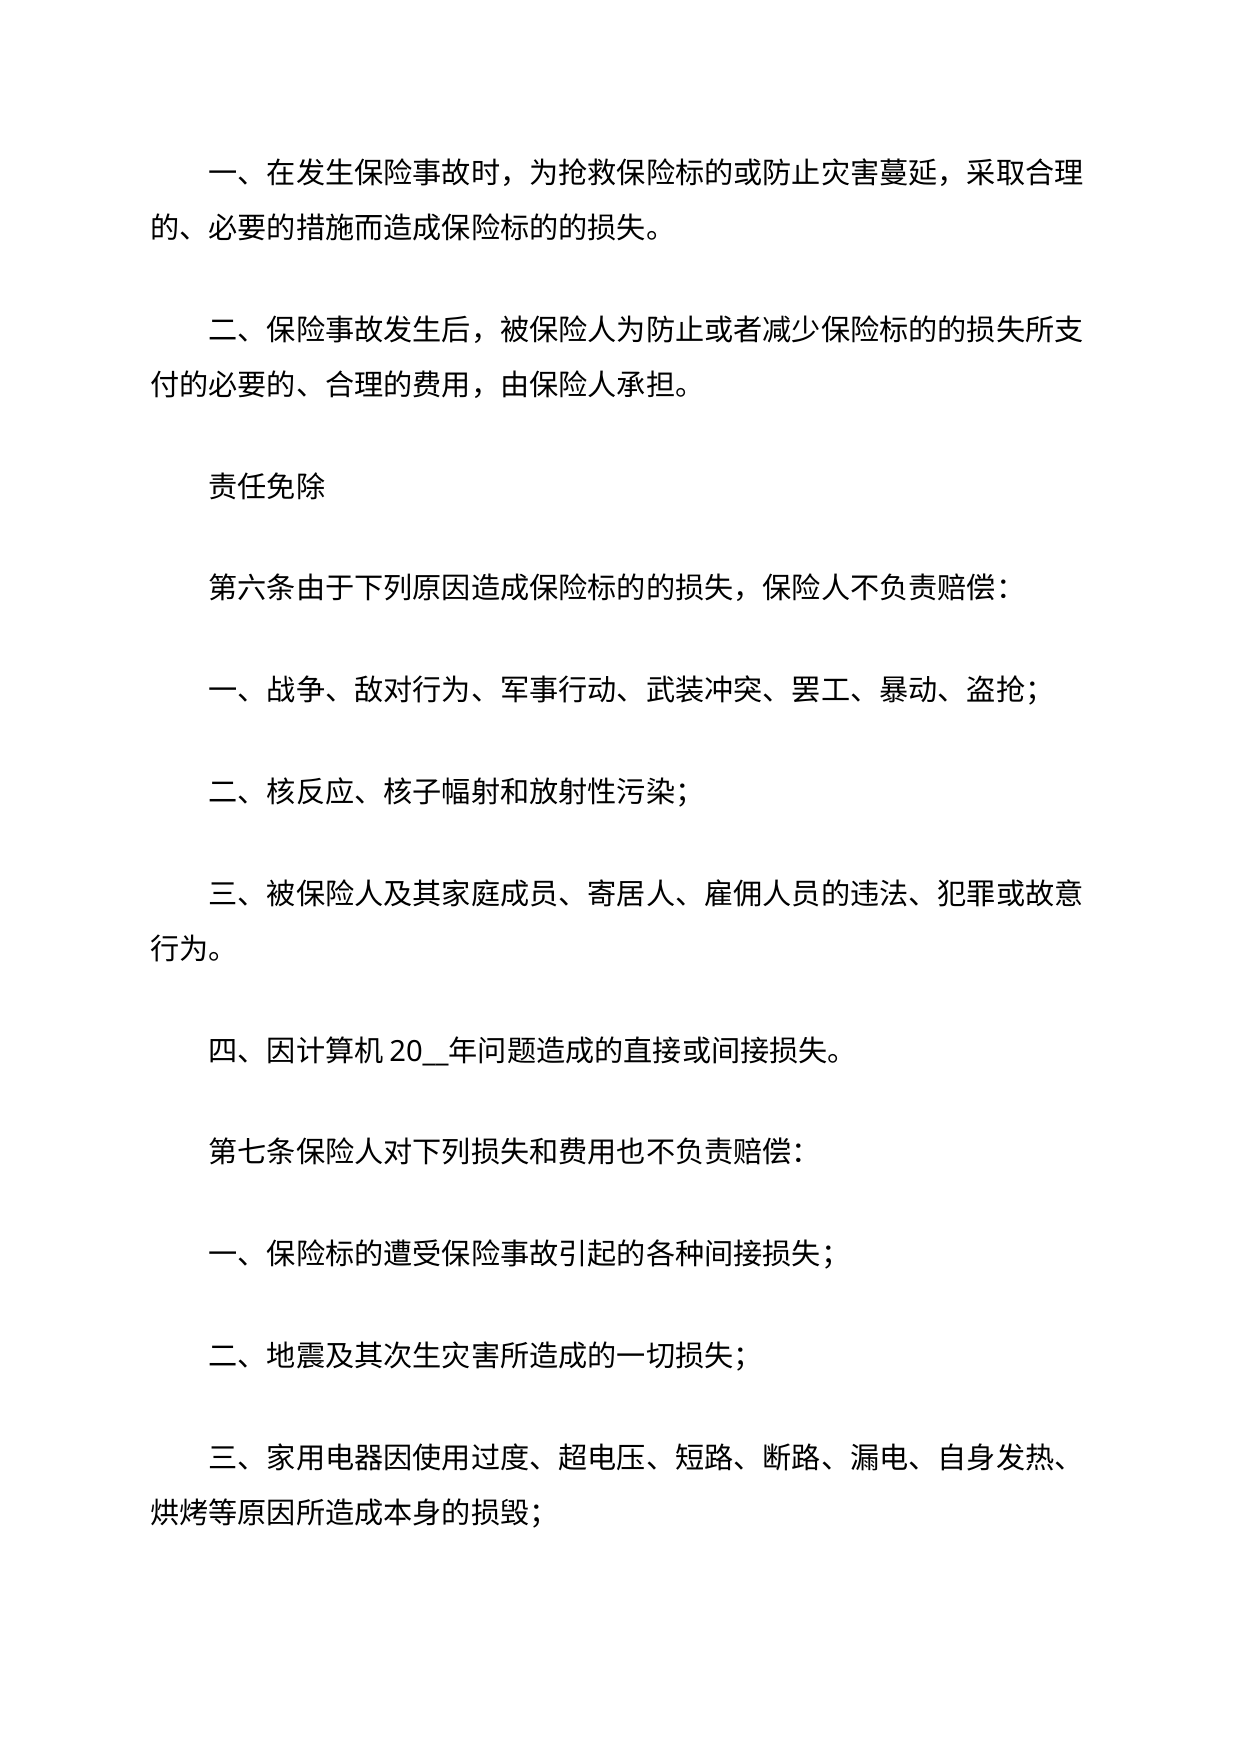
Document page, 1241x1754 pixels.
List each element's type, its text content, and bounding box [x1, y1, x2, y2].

text 四、因计算机20__年问题造成的直接或间接损失。 [150, 1027, 1090, 1069]
text 二、核反应、核子幅射和放射性污染； [150, 769, 1090, 811]
text 第六条由于下列原因造成保险标的的损失，保险人不负责赔偿： [150, 565, 1090, 607]
text 一、在发生保险事故时，为抢救保险标的或防止灾害蔓延，采取合理的、必要的措施而造成保险标的的损失。 [150, 150, 1090, 247]
text 二、保险事故发生后，被保险人为防止或者减少保险标的的损失所支付的必要的、合理的费用，由保险人承担。 [150, 307, 1090, 404]
text 二、地震及其次生灾害所造成的一切损失； [150, 1333, 1090, 1375]
text 责任免除 [150, 463, 1090, 506]
text 三、被保险人及其家庭成员、寄居人、雇佣人员的违法、犯罪或故意行为。 [150, 870, 1090, 968]
text 三、家用电器因使用过度、超电压、短路、断路、漏电、自身发热、烘烤等原因所造成本身的损毁； [150, 1434, 1090, 1532]
text 一、战争、敌对行为、军事行动、武装冲突、罢工、暴动、盗抢； [150, 667, 1090, 709]
text 第七条保险人对下列损失和费用也不负责赔偿： [150, 1129, 1090, 1171]
text 一、保险标的遭受保险事故引起的各种间接损失； [150, 1231, 1090, 1273]
